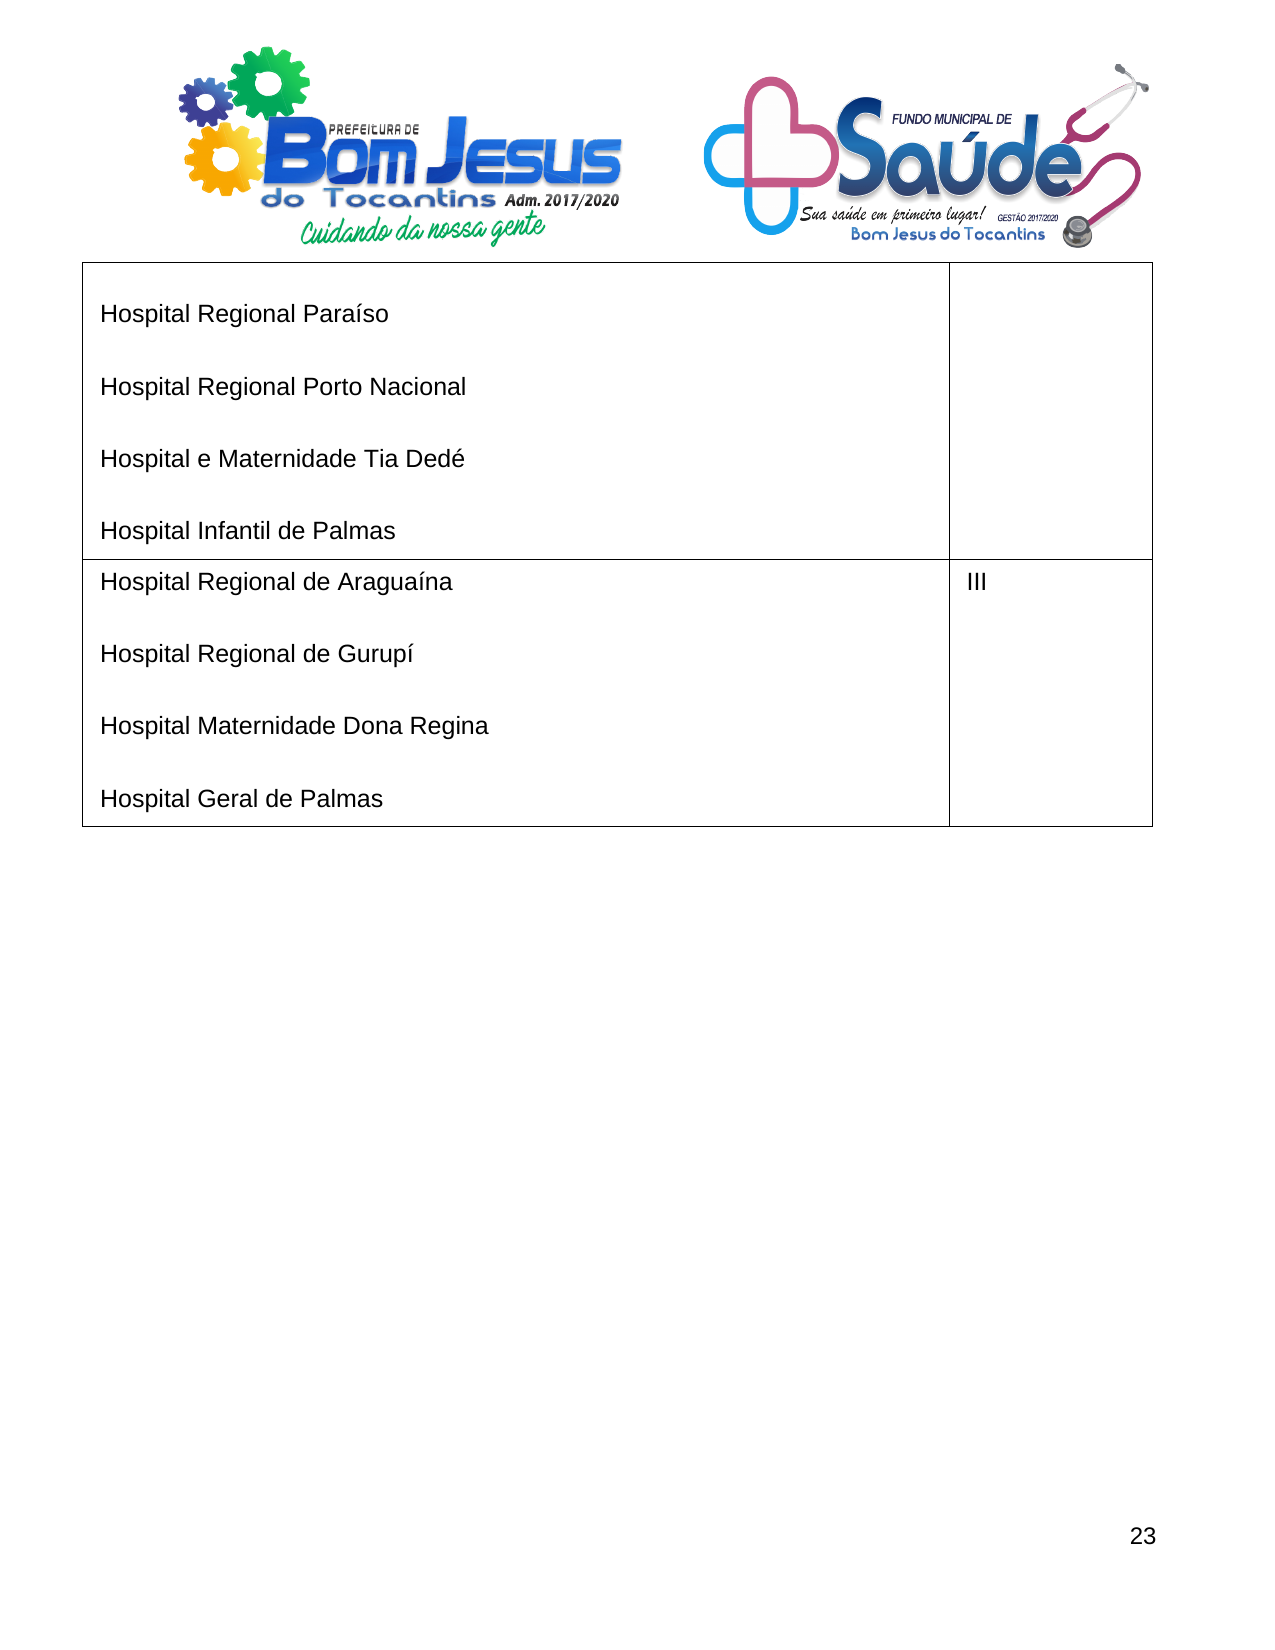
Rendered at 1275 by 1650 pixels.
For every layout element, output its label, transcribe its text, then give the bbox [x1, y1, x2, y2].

table_cell II [950, 263, 1152, 559]
table_cell Hospital Regional de Araguaína Hospital Regional de Gurupí Hospital Maternidade Dona Regina Hospital Geral de Palmas [83, 560, 949, 826]
picture [178, 46, 624, 248]
picture [703, 64, 1149, 248]
table_cell III [950, 560, 1152, 826]
